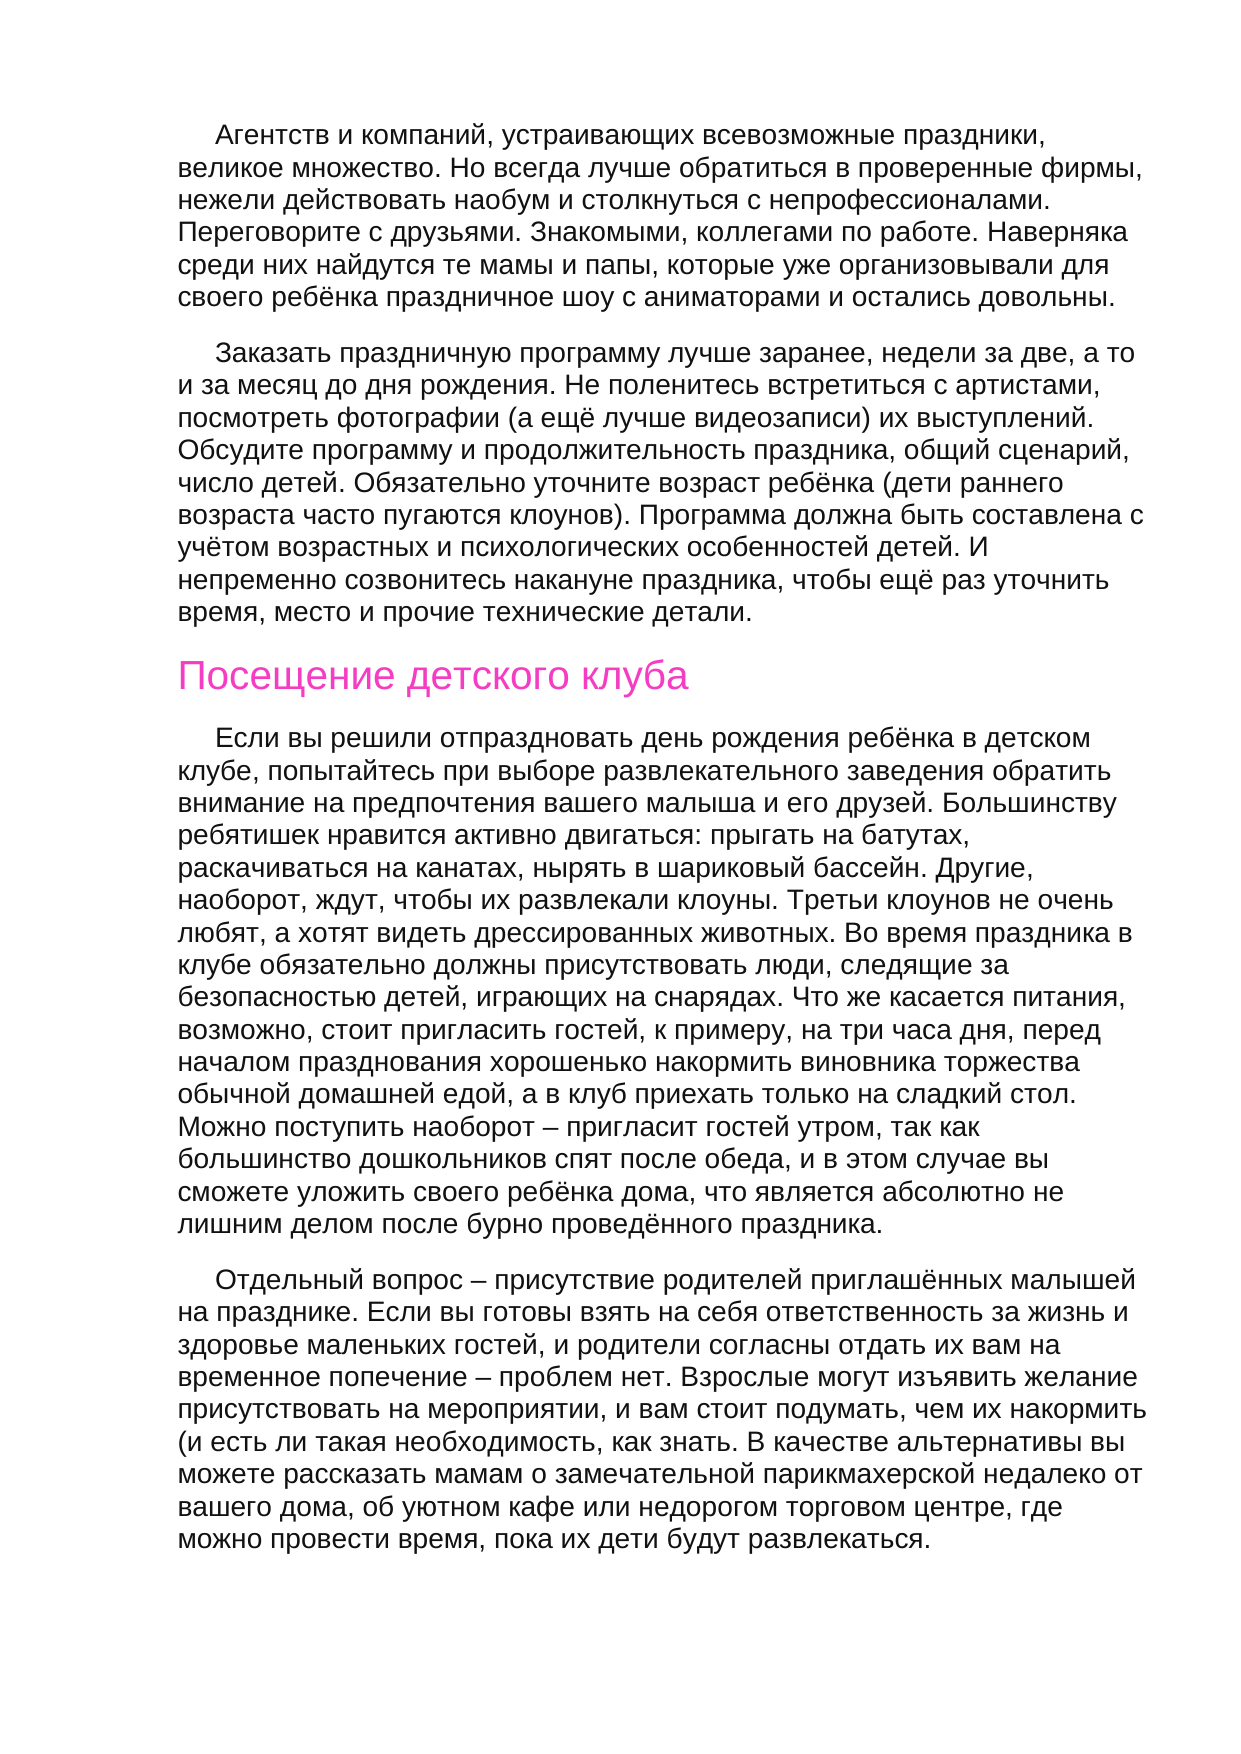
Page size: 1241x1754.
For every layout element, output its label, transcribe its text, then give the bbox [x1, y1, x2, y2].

text Агентств и компаний, устраивающих всевозможные праздники, великое множество. Но всегда лучше обратиться в проверенные фирмы, нежели действовать наобум и столкнуться с непрофессионалами. Переговорите с друзьями. Знакомыми, коллегами по работе. Наверняка среди них найдутся те мамы и папы, которые уже организовывали для своего ребёнка праздничное шоу с аниматорами и остались довольны. [177, 118, 1152, 312]
text Отдельный вопрос – присутствие родителей приглашённых малышей на празднике. Если вы готовы взять на себя ответственность за жизнь и здоровье маленьких гостей, и родители согласны отдать их вам на временное попечение – проблем нет. Взрослые могут изъявить желание присутствовать на мероприятии, и вам стоит подумать, чем их накормить (и есть ли такая необходимость, как знать. В качестве альтернативы вы можете рассказать мамам о замечательной парикмахерской недалеко от вашего дома, об уютном кафе или недорогом торговом центре, где можно провести время, пока их дети будут развлекаться. [177, 1263, 1152, 1554]
text Если вы решили отпраздновать день рождения ребёнка в детском клубе, попытайтесь при выборе развлекательного заведения обратить внимание на предпочтения вашего малыша и его друзей. Большинству ребятишек нравится активно двигаться: прыгать на батутах, раскачиваться на канатах, нырять в шариковый бассейн. Другие, наоборот, ждут, чтобы их развлекали клоуны. Третьи клоунов не очень любят, а хотят видеть дрессированных животных. Во время праздника в клубе обязательно должны присутствовать люди, следящие за безопасностью детей, играющих на снарядах. Что же касается питания, возможно, стоит пригласить гостей, к примеру, на три часа дня, перед началом празднования хорошенько накормить виновника торжества обычной домашней едой, а в клуб приехать только на сладкий стол. Можно поступить наоборот – пригласит гостей утром, так как большинство дошкольников спят после обеда, и в этом случае вы сможете уложить своего ребёнка дома, что является абсолютно не лишним делом после бурно проведённого праздника. [177, 721, 1152, 1239]
text Посещение детского клуба [177, 651, 1152, 698]
text Заказать праздничную программу лучше заранее, недели за две, а то и за месяц до дня рождения. Не поленитесь встретиться с артистами, посмотреть фотографии (а ещё лучше видеозаписи) их выступлений. Обсудите программу и продолжительность праздника, общий сценарий, число детей. Обязательно уточните возраст ребёнка (дети раннего возраста часто пугаются клоунов). Программа должна быть составлена с учётом возрастных и психологических особенностей детей. И непременно созвонитесь накануне праздника, чтобы ещё раз уточнить время, место и прочие технические детали. [177, 336, 1152, 627]
